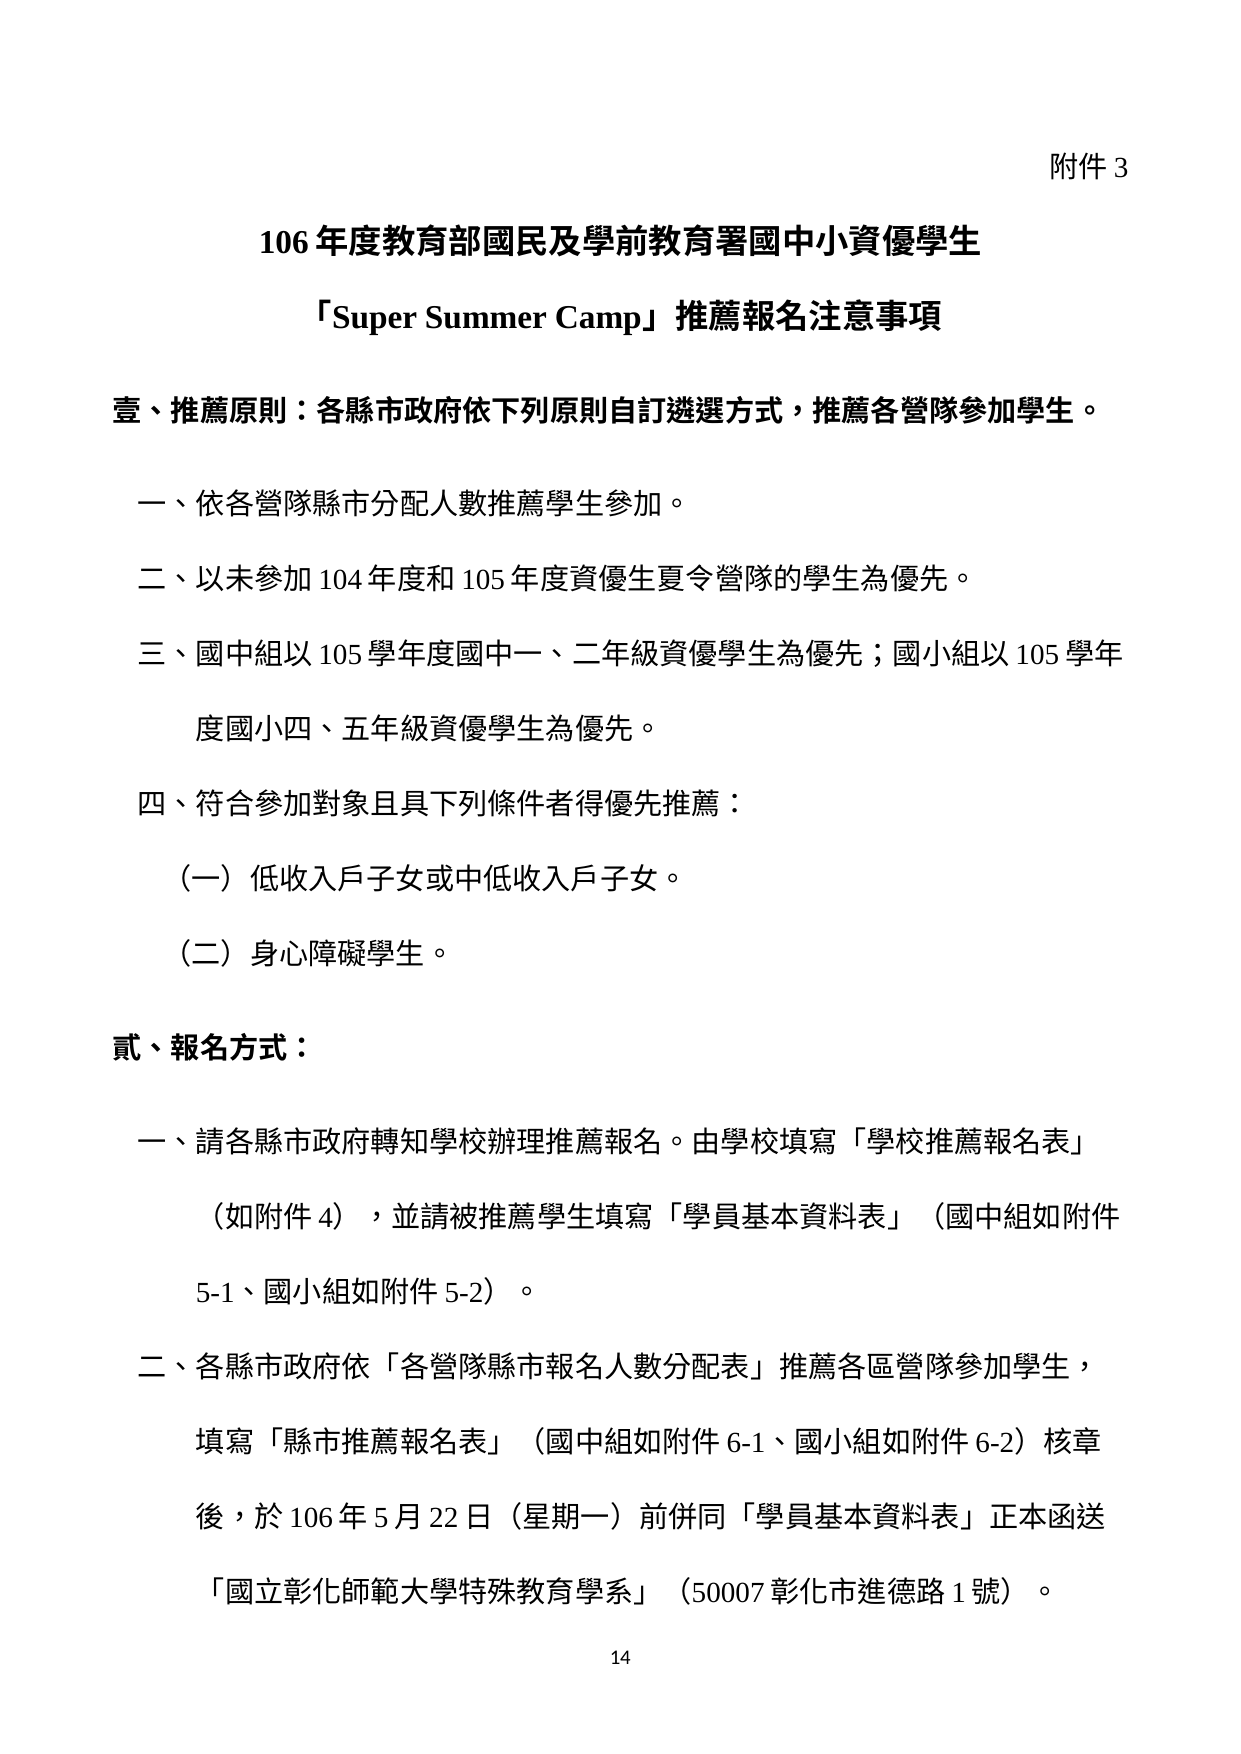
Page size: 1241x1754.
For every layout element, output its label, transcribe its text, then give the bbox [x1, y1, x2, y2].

text 「Super Summer Camp」推薦報名注意事項 [112, 277, 1128, 352]
text 106年度教育部國民及學前教育署國中小資優學生 [112, 202, 1128, 277]
text 附件3 [112, 127, 1128, 202]
text （二）身心障礙學生。 [162, 914, 1128, 989]
text 貳、報名方式： [112, 1008, 1128, 1083]
text 二、各縣市政府依「各營隊縣市報名人數分配表」推薦各區營隊參加學生，填寫「縣市推薦報名表」（國中組如附件6-1、國小組如附件6-2）核章後，於106年5月22日（星期一）前併同「學員基本資料表」正本函送「國立彰化師範大學特殊教育學系」（50007彰化市進德路1號）。 [137, 1327, 1128, 1627]
text 三、國中組以105學年度國中一、二年級資優學生為優先；國小組以105學年度國小四、五年級資優學生為優先。 [137, 614, 1128, 764]
text 一、請各縣市政府轉知學校辦理推薦報名。由學校填寫「學校推薦報名表」（如附件4），並請被推薦學生填寫「學員基本資料表」（國中組如附件5-1、國小組如附件5-2）。 [137, 1102, 1128, 1327]
text 四、符合參加對象且具下列條件者得優先推薦： [137, 764, 1128, 839]
text 一、依各營隊縣市分配人數推薦學生參加。 [137, 464, 1128, 539]
text 二、以未參加104年度和105年度資優生夏令營隊的學生為優先。 [137, 539, 1128, 614]
text （一）低收入戶子女或中低收入戶子女。 [162, 839, 1128, 914]
text 壹、推薦原則：各縣市政府依下列原則自訂遴選方式，推薦各營隊參加學生。 [112, 371, 1128, 446]
